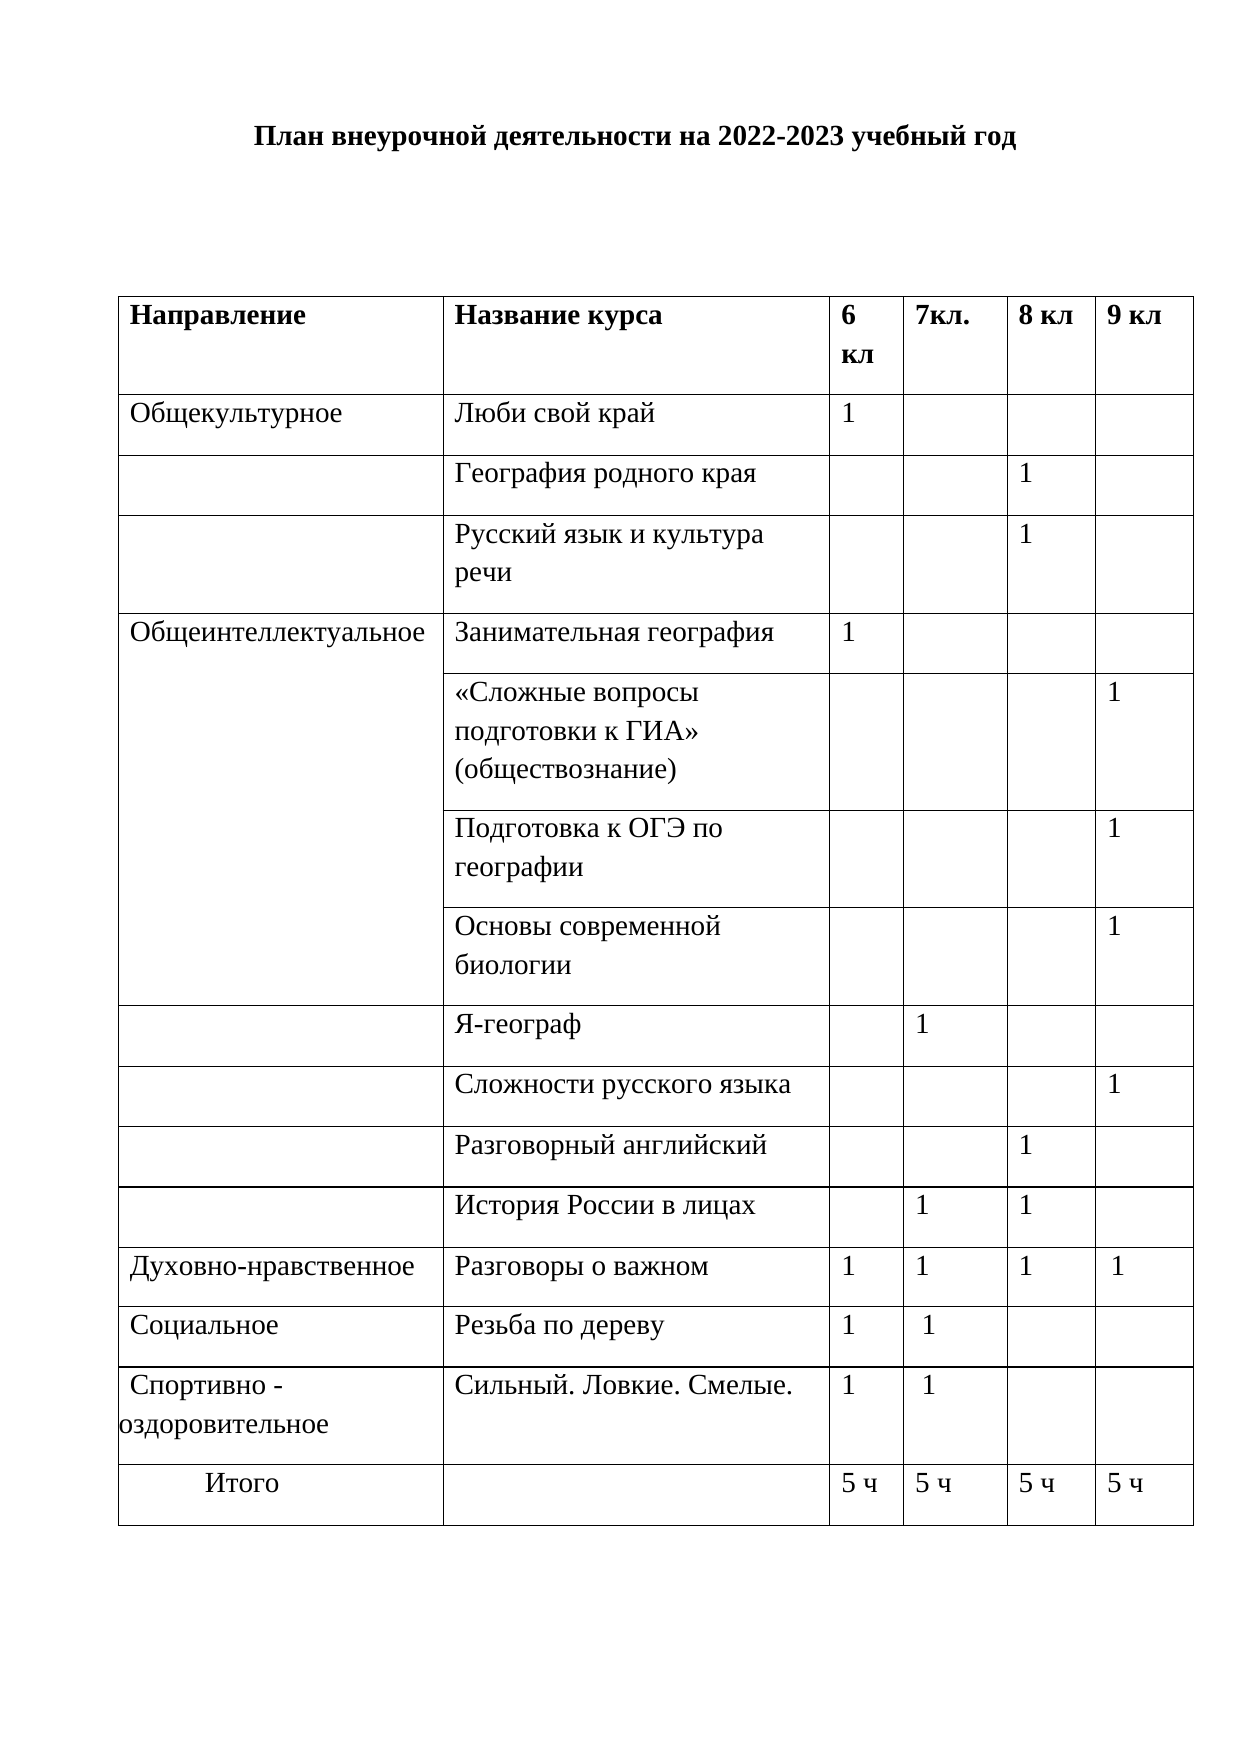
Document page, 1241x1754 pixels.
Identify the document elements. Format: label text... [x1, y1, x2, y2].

table_cell [904, 674, 1007, 809]
table_cell [1008, 1067, 1095, 1126]
table_cell 1 [904, 1248, 1007, 1306]
table_cell [119, 1006, 443, 1066]
table_cell [830, 908, 903, 1005]
table_header 9 кл [1096, 297, 1193, 394]
table_cell Русский язык и культура речи [444, 516, 829, 613]
table_cell 1 [1008, 456, 1095, 515]
table_cell История России в лицах [444, 1188, 829, 1247]
table_cell Разговоры о важном [444, 1248, 829, 1306]
text План внеурочной деятельности на 2022-2023 учебный год [118, 118, 1152, 152]
table_cell 1 [1096, 908, 1193, 1005]
table_cell [904, 456, 1007, 515]
table_cell Социальное [119, 1307, 443, 1366]
table_cell [904, 1067, 1007, 1126]
table_cell 5 ч [904, 1465, 1007, 1525]
table_cell [904, 395, 1007, 454]
table_cell 1 [1096, 1067, 1193, 1126]
table_cell [1096, 614, 1193, 673]
table_cell География родного края [444, 456, 829, 515]
table_cell [904, 516, 1007, 613]
table_cell 1 [904, 1006, 1007, 1066]
table_cell [830, 1067, 903, 1126]
table_cell [904, 811, 1007, 907]
table_cell Я-географ [444, 1006, 829, 1066]
table_cell Духовно-нравственное [119, 1248, 443, 1306]
table_cell 1 [1008, 1248, 1095, 1306]
table_cell [1096, 1188, 1193, 1247]
table_cell 1 [904, 1307, 1007, 1366]
table_header Направление [119, 297, 443, 394]
table_cell [1008, 395, 1095, 454]
table_cell [1096, 1006, 1193, 1066]
table_cell 1 [1096, 811, 1193, 907]
table_cell 1 [1096, 674, 1193, 809]
table_cell [119, 456, 443, 515]
table_cell Общеинтеллектуальное [119, 614, 443, 1005]
table_cell 1 [1008, 1188, 1095, 1247]
table_cell [444, 1465, 829, 1525]
table_cell 1 [904, 1188, 1007, 1247]
table_cell Занимательная география [444, 614, 829, 673]
table_cell 5 ч [830, 1465, 903, 1525]
table_cell Резьба по дереву [444, 1307, 829, 1366]
table_cell 1 [830, 395, 903, 454]
table_cell [830, 456, 903, 515]
table_cell [830, 1127, 903, 1186]
table_cell [119, 1067, 443, 1126]
table_cell [1096, 395, 1193, 454]
table_cell [830, 516, 903, 613]
table_cell Общекультурное [119, 395, 443, 454]
table_cell Люби свой край [444, 395, 829, 454]
table_header 8 кл [1008, 297, 1095, 394]
table_cell Подготовка к ОГЭ по географии [444, 811, 829, 907]
table_cell [830, 1188, 903, 1247]
table_header 7кл. [904, 297, 1007, 394]
table_cell Основы современной биологии [444, 908, 829, 1005]
table_cell [1096, 1127, 1193, 1186]
table_cell 5 ч [1096, 1465, 1193, 1525]
table_cell [1096, 456, 1193, 515]
table_cell «Сложные вопросы подготовки к ГИА» (обществознание) [444, 674, 829, 809]
table_cell 1 [1008, 1127, 1095, 1186]
table_cell 1 [830, 614, 903, 673]
table_cell Разговорный английский [444, 1127, 829, 1186]
table_cell [830, 674, 903, 809]
table_cell Сложности русского языка [444, 1067, 829, 1126]
table_cell [1096, 516, 1193, 613]
table_cell 1 [830, 1307, 903, 1366]
table_cell [1008, 1006, 1095, 1066]
table_cell 1 [1008, 516, 1095, 613]
table_cell 1 [1096, 1248, 1193, 1306]
table_cell [904, 908, 1007, 1005]
table_cell Итого [119, 1465, 443, 1525]
table_cell [830, 811, 903, 907]
table_cell [1008, 811, 1095, 907]
table_cell [119, 1188, 443, 1247]
table_cell 1 [830, 1248, 903, 1306]
table_cell 5 ч [1008, 1465, 1095, 1525]
table_cell 1 [830, 1368, 903, 1464]
table_cell [904, 614, 1007, 673]
table_header Название курса [444, 297, 829, 394]
table_header 6 кл [830, 297, 903, 394]
table_cell [119, 516, 443, 613]
table_cell [904, 1127, 1007, 1186]
table_cell [1008, 674, 1095, 809]
table_cell 1 [904, 1368, 1007, 1464]
table_cell [1008, 1307, 1095, 1366]
table_cell Сильный. Ловкие. Смелые. [444, 1368, 829, 1464]
table_cell [1096, 1368, 1193, 1464]
table_cell Спортивно -оздоровительное [119, 1368, 443, 1464]
table_cell [119, 1127, 443, 1186]
table_cell [830, 1006, 903, 1066]
table_cell [1096, 1307, 1193, 1366]
table_cell [1008, 1368, 1095, 1464]
table_cell [1008, 614, 1095, 673]
table_cell [1008, 908, 1095, 1005]
